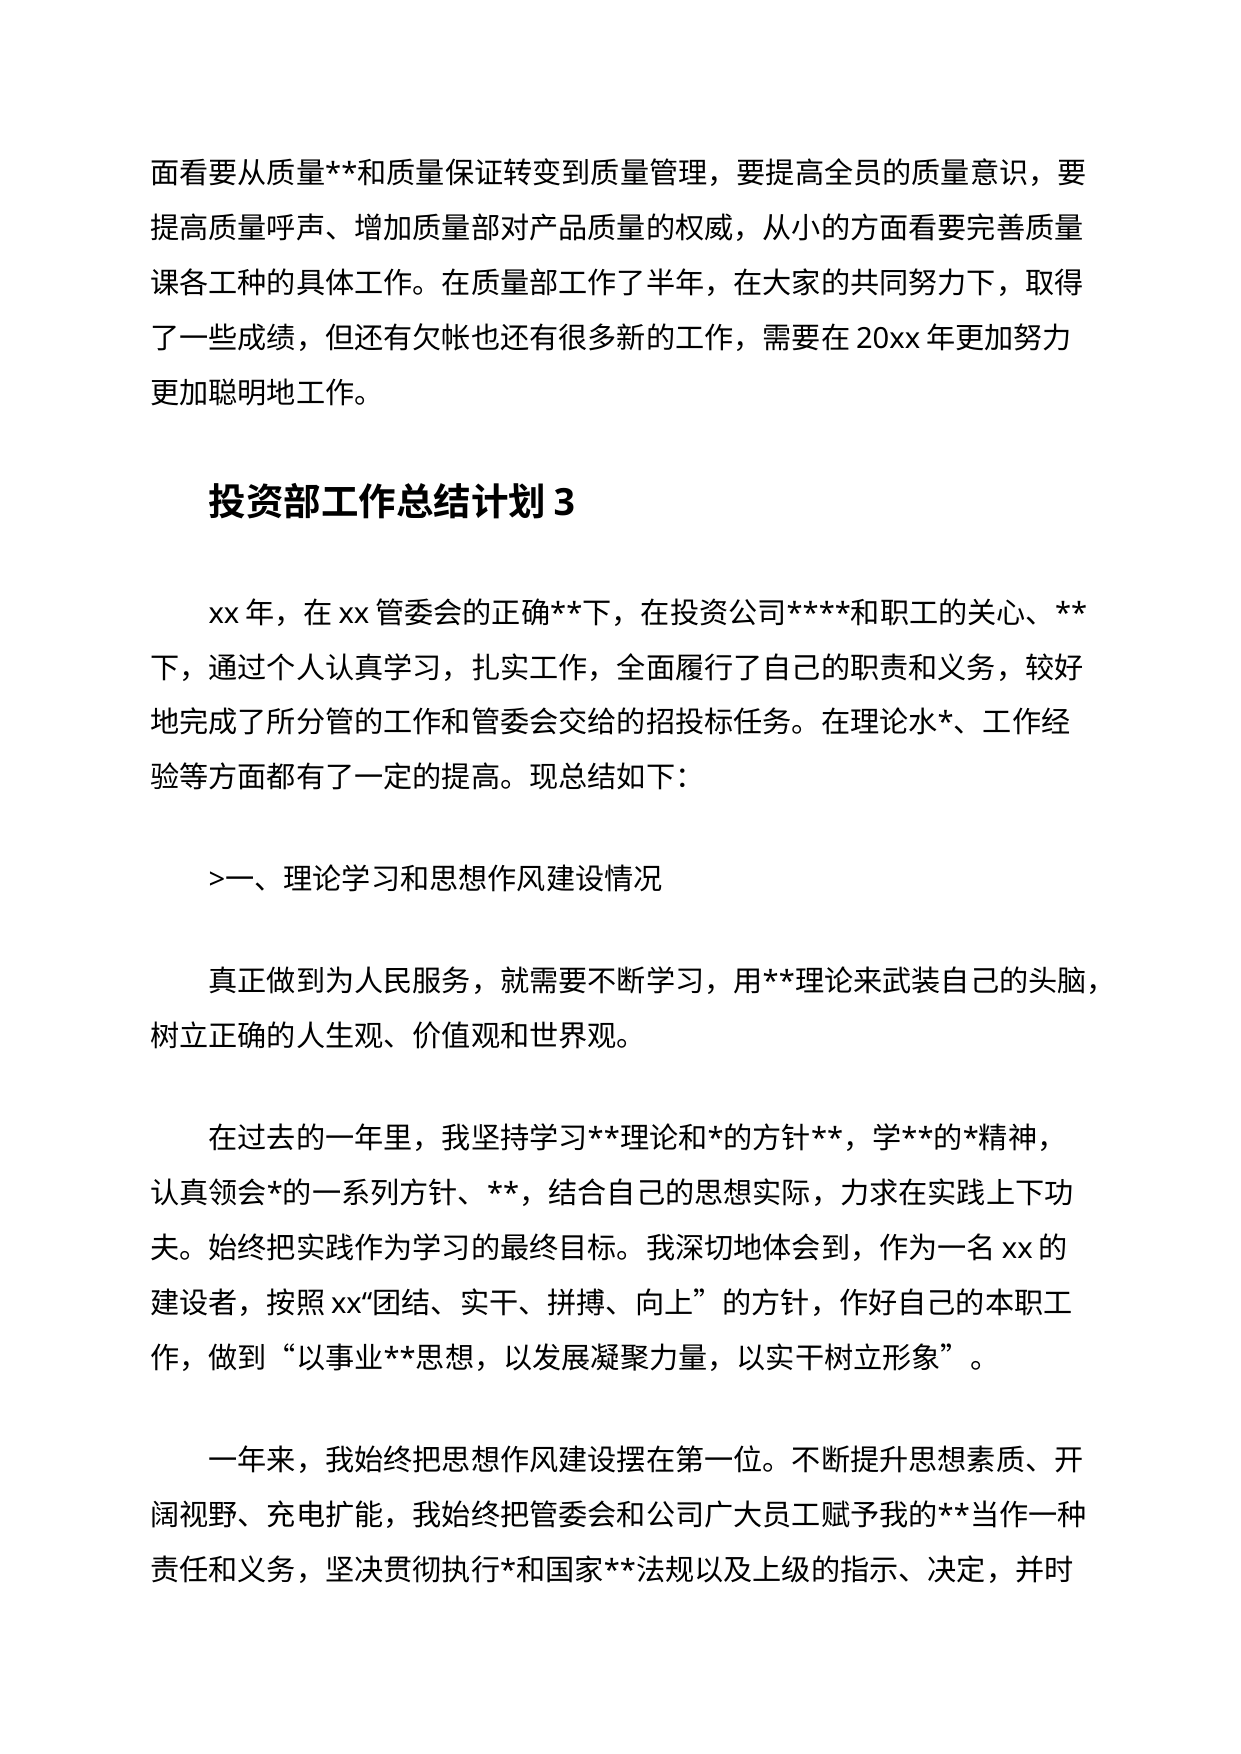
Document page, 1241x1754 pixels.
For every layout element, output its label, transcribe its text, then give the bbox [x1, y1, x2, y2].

text 投资部工作总结计划3 [150, 472, 1090, 526]
text xx年，在xx管委会的正确**下，在投资公司****和职工的关心、**下，通过个人认真学习，扎实工作，全面履行了自己的职责和义务，较好地完成了所分管的工作和管委会交给的招投标任务。在理论水*、工作经验等方面都有了一定的提高。现总结如下： [150, 589, 1090, 796]
text >一、理论学习和思想作风建设情况 [150, 856, 1090, 898]
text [150, 150, 1090, 412]
text 真正做到为人民服务，就需要不断学习，用**理论来武装自己的头脑，树立正确的人生观、价值观和世界观。 [150, 958, 1090, 1055]
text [150, 1437, 1090, 1589]
text 在过去的一年里，我坚持学习**理论和*的方针**，学**的*精神，认真领会*的一系列方针、**，结合自己的思想实际，力求在实践上下功夫。始终把实践作为学习的最终目标。我深切地体会到，作为一名xx的建设者，按照xx“团结、实干、拼搏、向上”的方针，作好自己的本职工作，做到“以事业**思想，以发展凝聚力量，以实干树立形象”。 [150, 1114, 1090, 1377]
